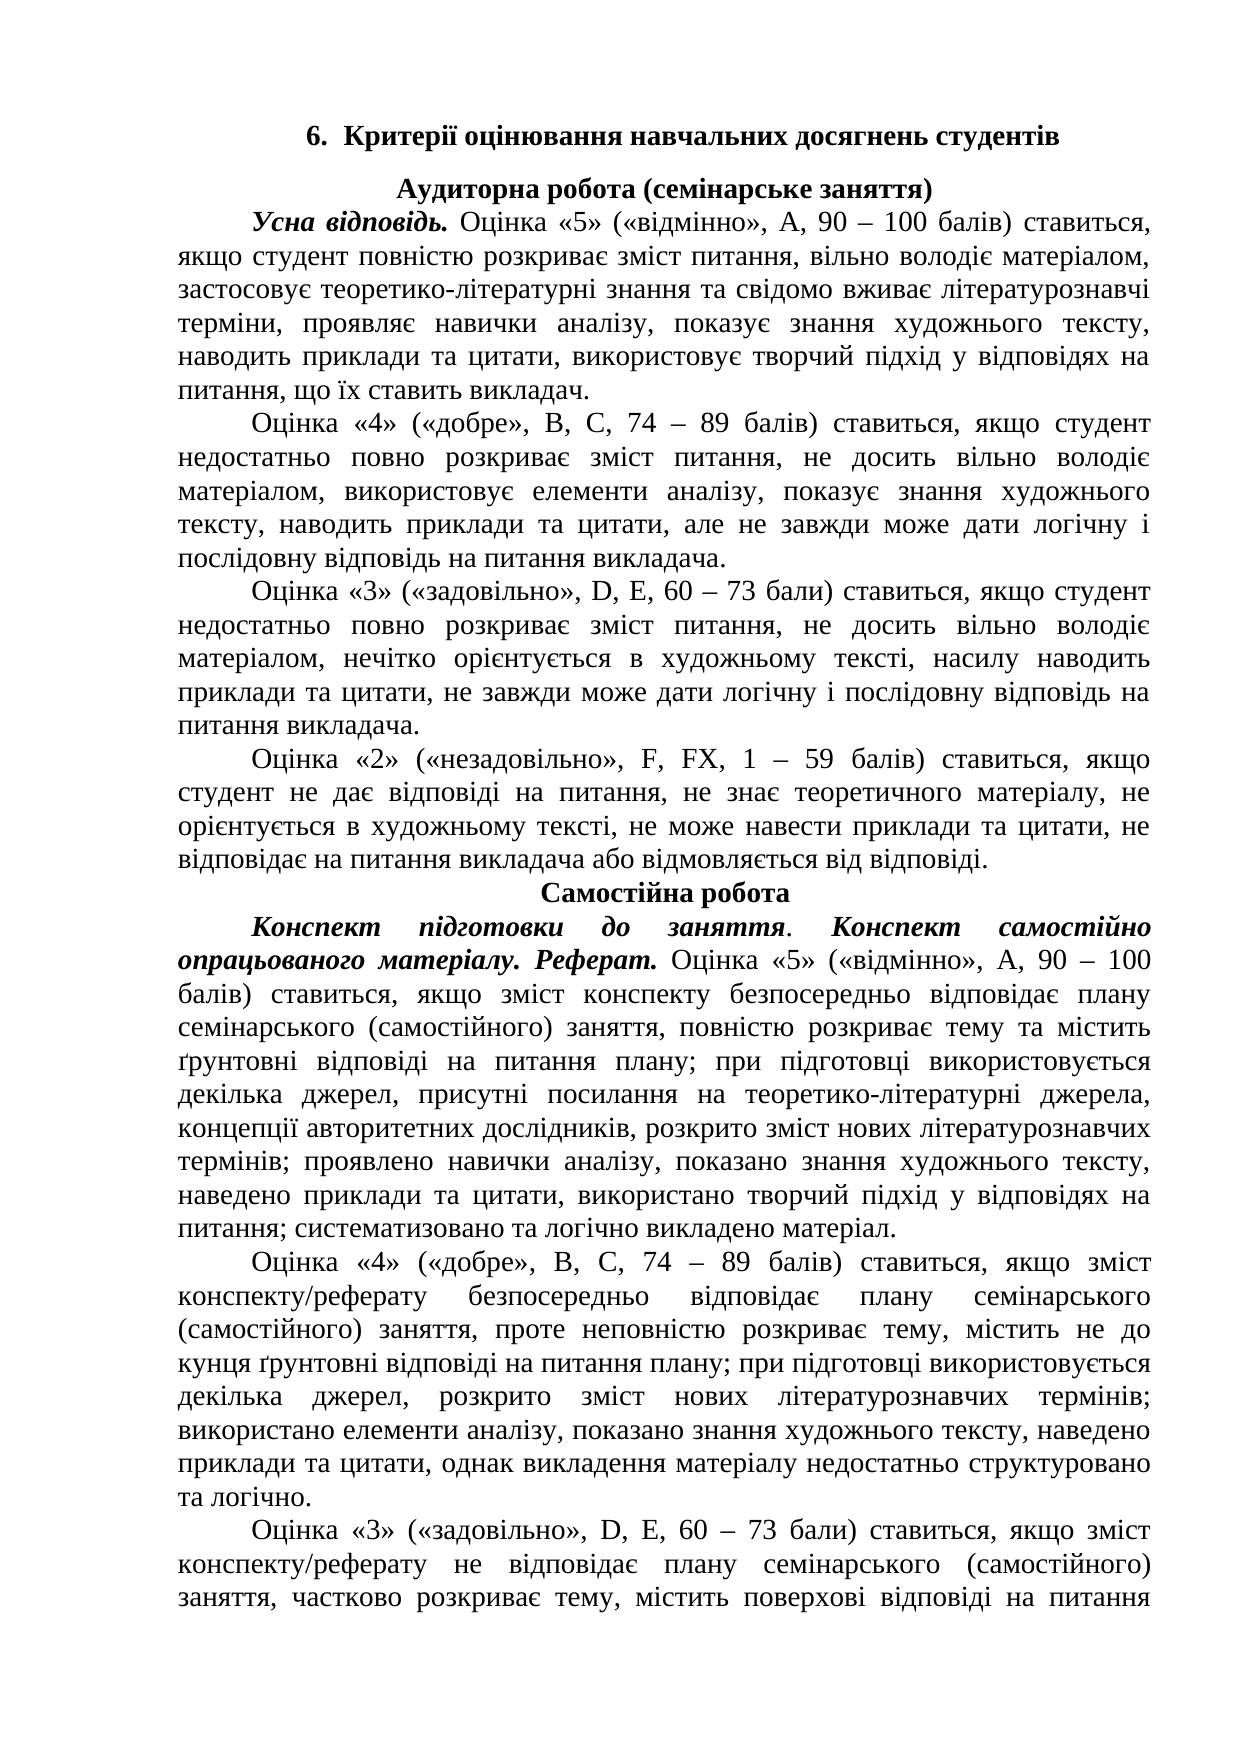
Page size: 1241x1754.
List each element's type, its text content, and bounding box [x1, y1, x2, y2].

text Оцінка «3» («задовільно», D, E, 60 – 73 бали) ставиться, якщо студент недостатньо повно розкриває зміст питання, не досить вільно володіє матеріалом, нечітко орієнтується в художньому тексті, насилу наводить приклади та цитати, не завжди може дати логічну і послідовну відповідь на питання викладача. [178, 573, 1151, 741]
text Самостійна робота [178, 875, 1152, 909]
list Критерії оцінювання навчальних досягнень студентів [215, 118, 1152, 152]
text Конспект підготовки до заняття. Конспект самостійно опрацьованого матеріалу. Реферат. Оцінка «5» («відмінно», А, 90 – 100 балів) ставиться, якщо зміст конспекту безпосередньо відповідає плану семінарського (самостійного) заняття, повністю розкриває тему та містить ґрунтовні відповіді на питання плану; при підготовці використовується декілька джерел, присутні посилання на теоретико-літературні джерела, концепції авторитетних дослідників, розкрито зміст нових літературознавчих термінів; проявлено навички аналізу, показано знання художнього тексту, наведено приклади та цитати, використано творчий підхід у відповідях на питання; систематизовано та логічно викладено матеріал. [178, 909, 1152, 1244]
text Оцінка «4» («добре», В, С, 74 – 89 балів) ставиться, якщо зміст конспекту/реферату безпосередньо відповідає плану семінарського (самостійного) заняття, проте неповністю розкриває тему, містить не до кунця ґрунтовні відповіді на питання плану; при підготовці використовується декілька джерел, розкрито зміст нових літературознавчих термінів; використано елементи аналізу, показано знання художнього тексту, наведено приклади та цитати, однак викладення матеріалу недостатньо структуровано та логічно. [178, 1244, 1152, 1512]
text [178, 1512, 1152, 1613]
text Оцінка «4» («добре», В, С, 74 – 89 балів) ставиться, якщо студент недостатньо повно розкриває зміст питання, не досить вільно володіє матеріалом, використовує елементи аналізу, показує знання художнього тексту, наводить приклади та цитати, але не завжди може дати логічну і послідовну відповідь на питання викладача. [178, 406, 1151, 573]
text Усна відповідь. Оцінка «5» («відмінно», А, 90 – 100 балів) ставиться, якщо студент повністю розкриває зміст питання, вільно володіє матеріалом, застосовує теоретико-літературні знання та свідомо вживає літературознавчі терміни, проявляє навички аналізу, показує знання художнього тексту, наводить приклади та цитати, використовує творчий підхід у відповідях на питання, що їх ставить викладач. [178, 204, 1151, 406]
text Оцінка «2» («незадовільно», F, FX, 1 – 59 балів) ставиться, якщо студент не дає відповіді на питання, не знає теоретичного матеріалу, не орієнтується в художньому тексті, не може навести приклади та цитати, не відповідає на питання викладача або відмовляється від відповіді. [178, 741, 1151, 875]
text Аудиторна робота (семінарське заняття) [178, 171, 1151, 204]
